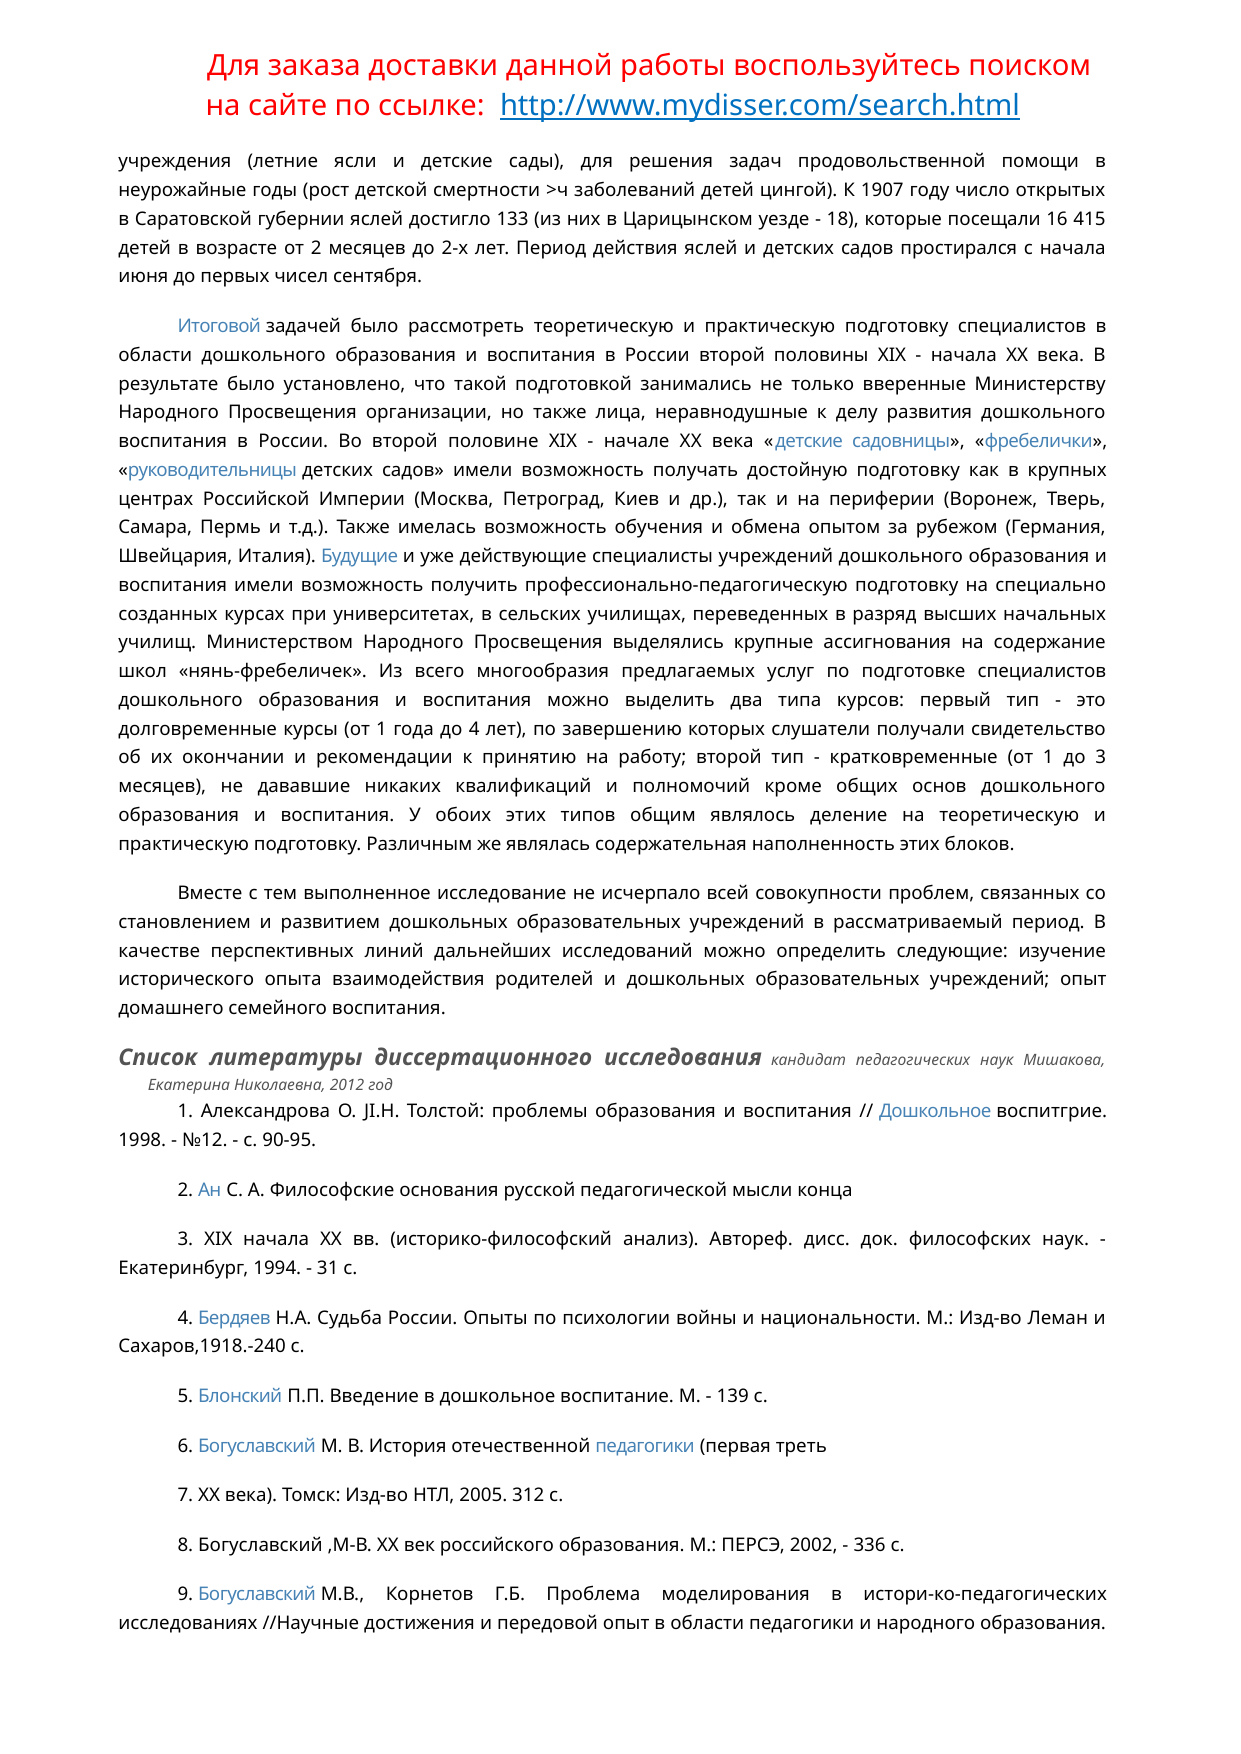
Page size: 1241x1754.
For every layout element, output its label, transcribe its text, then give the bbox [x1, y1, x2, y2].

subtitle Список литературы диссертационного исследования кандидат педагогических наук Мишакова, Екатерина Николаевна, 2012 год [118, 1041, 1107, 1094]
